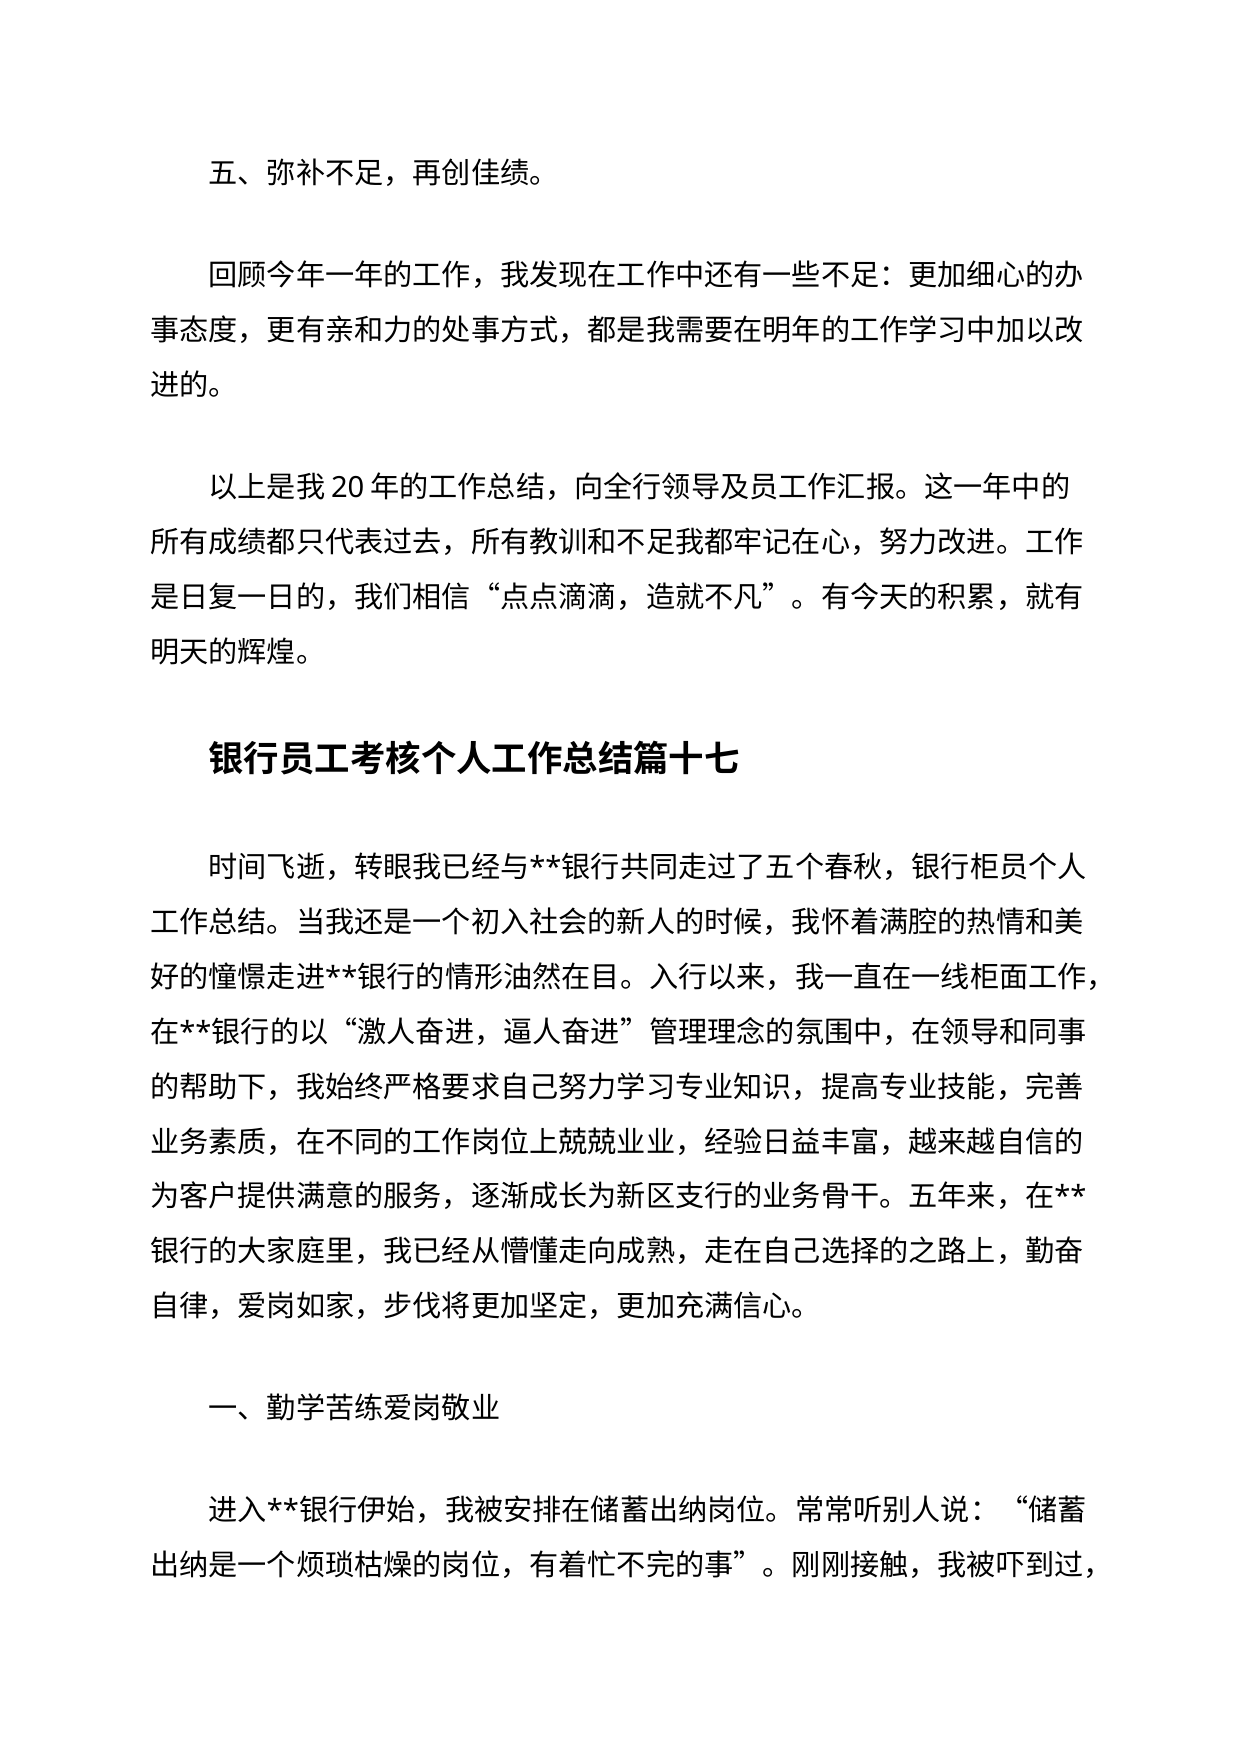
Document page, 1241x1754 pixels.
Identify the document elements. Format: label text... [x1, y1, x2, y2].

text 一、勤学苦练爱岗敬业 [150, 1385, 1090, 1427]
text 时间飞逝，转眼我已经与**银行共同走过了五个春秋，银行柜员个人工作总结。当我还是一个初入社会的新人的时候，我怀着满腔的热情和美好的憧憬走进**银行的情形油然在目。入行以来，我一直在一线柜面工作，在**银行的以“激人奋进，逼人奋进”管理理念的氛围中，在领导和同事的帮助下，我始终严格要求自己努力学习专业知识，提高专业技能，完善业务素质，在不同的工作岗位上兢兢业业，经验日益丰富，越来越自信的为客户提供满意的服务，逐渐成长为新区支行的业务骨干。五年来，在**银行的大家庭里，我已经从懵懂走向成熟，走在自己选择的之路上，勤奋自律，爱岗如家，步伐将更加坚定，更加充满信心。 [150, 843, 1090, 1325]
text 以上是我20年的工作总结，向全行领导及员工作汇报。这一年中的所有成绩都只代表过去，所有教训和不足我都牢记在心，努力改进。工作是日复一日的，我们相信“点点滴滴，造就不凡”。有今天的积累，就有明天的辉煌。 [150, 463, 1090, 670]
text 回顾今年一年的工作，我发现在工作中还有一些不足：更加细心的办事态度，更有亲和力的处事方式，都是我需要在明年的工作学习中加以改进的。 [150, 252, 1090, 404]
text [150, 1486, 1090, 1584]
text 五、弥补不足，再创佳绩。 [150, 150, 1090, 192]
text 银行员工考核个人工作总结篇十七 [150, 730, 1090, 781]
